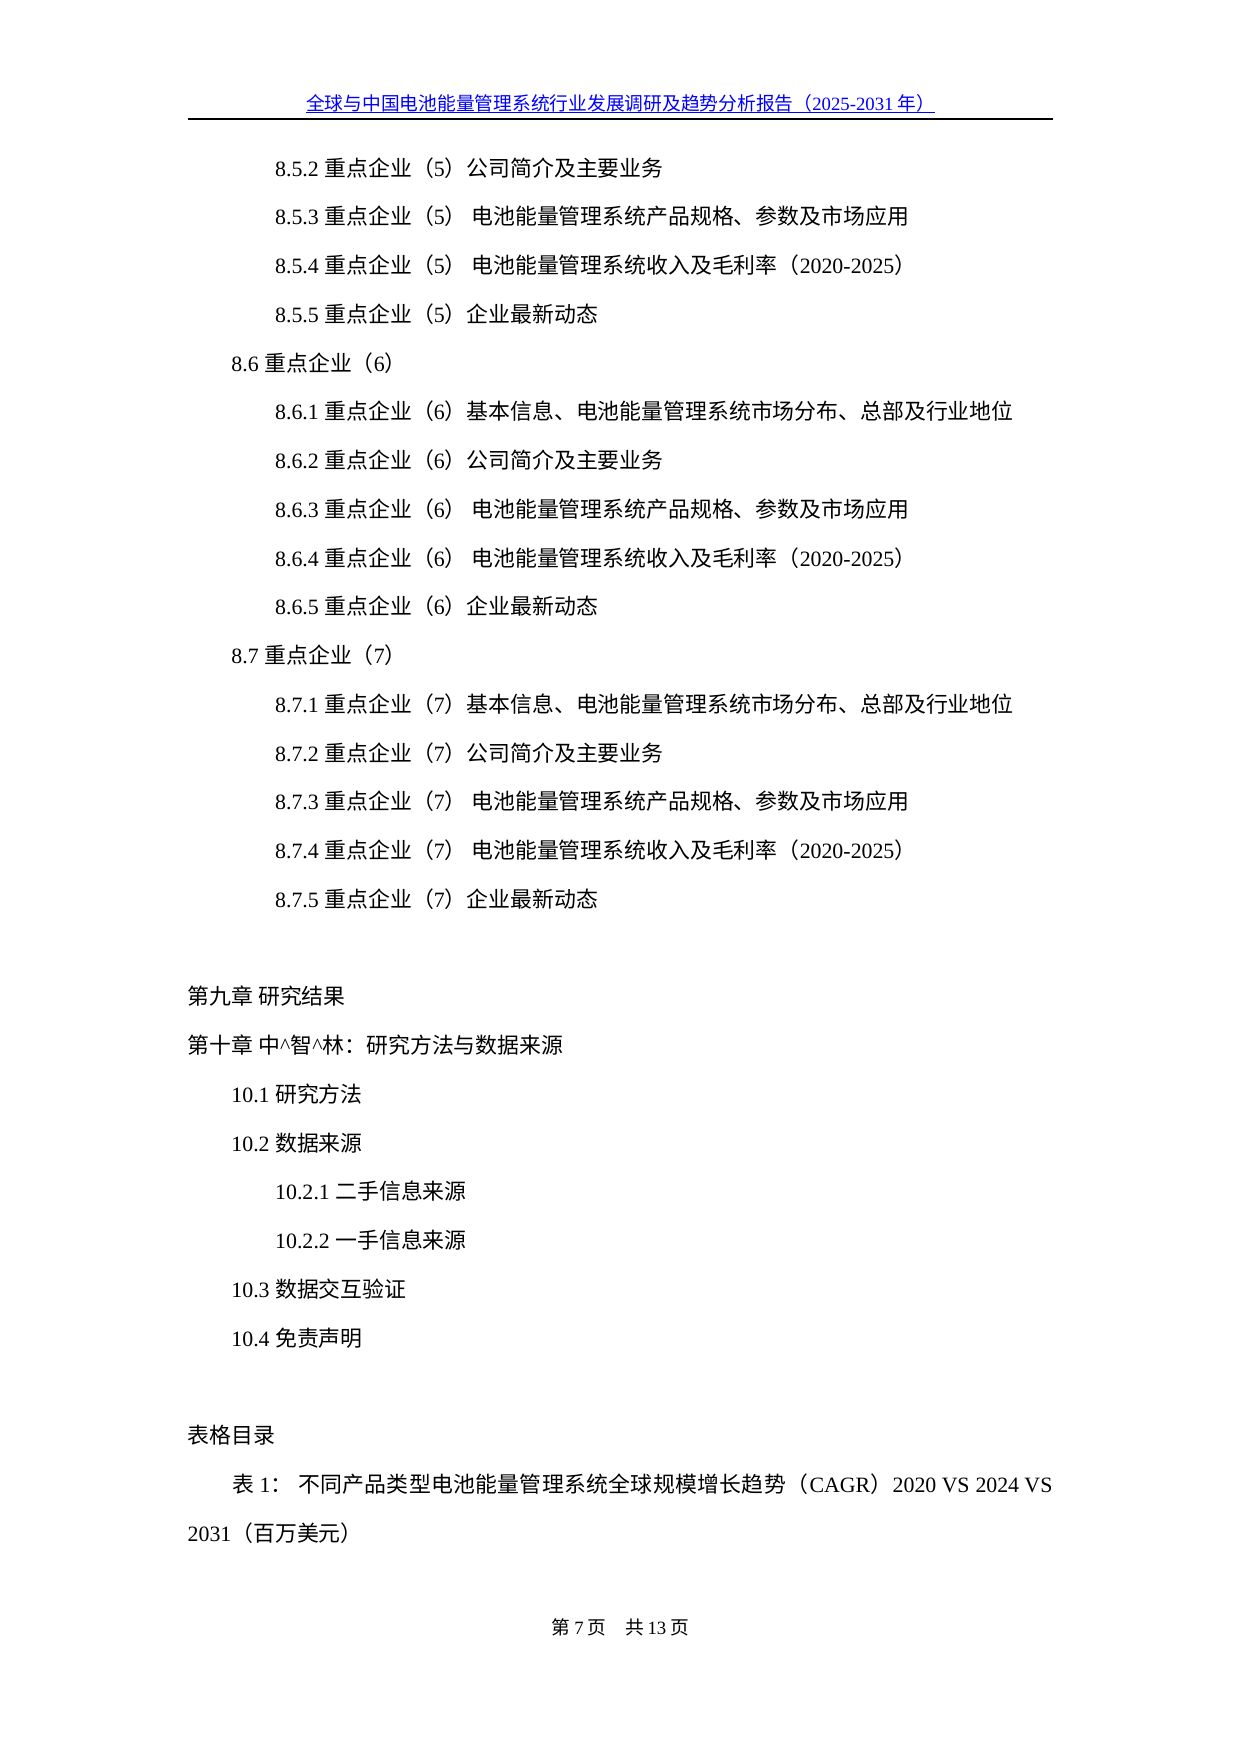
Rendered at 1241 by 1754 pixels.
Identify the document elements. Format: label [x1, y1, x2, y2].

text [187, 150, 1053, 1548]
